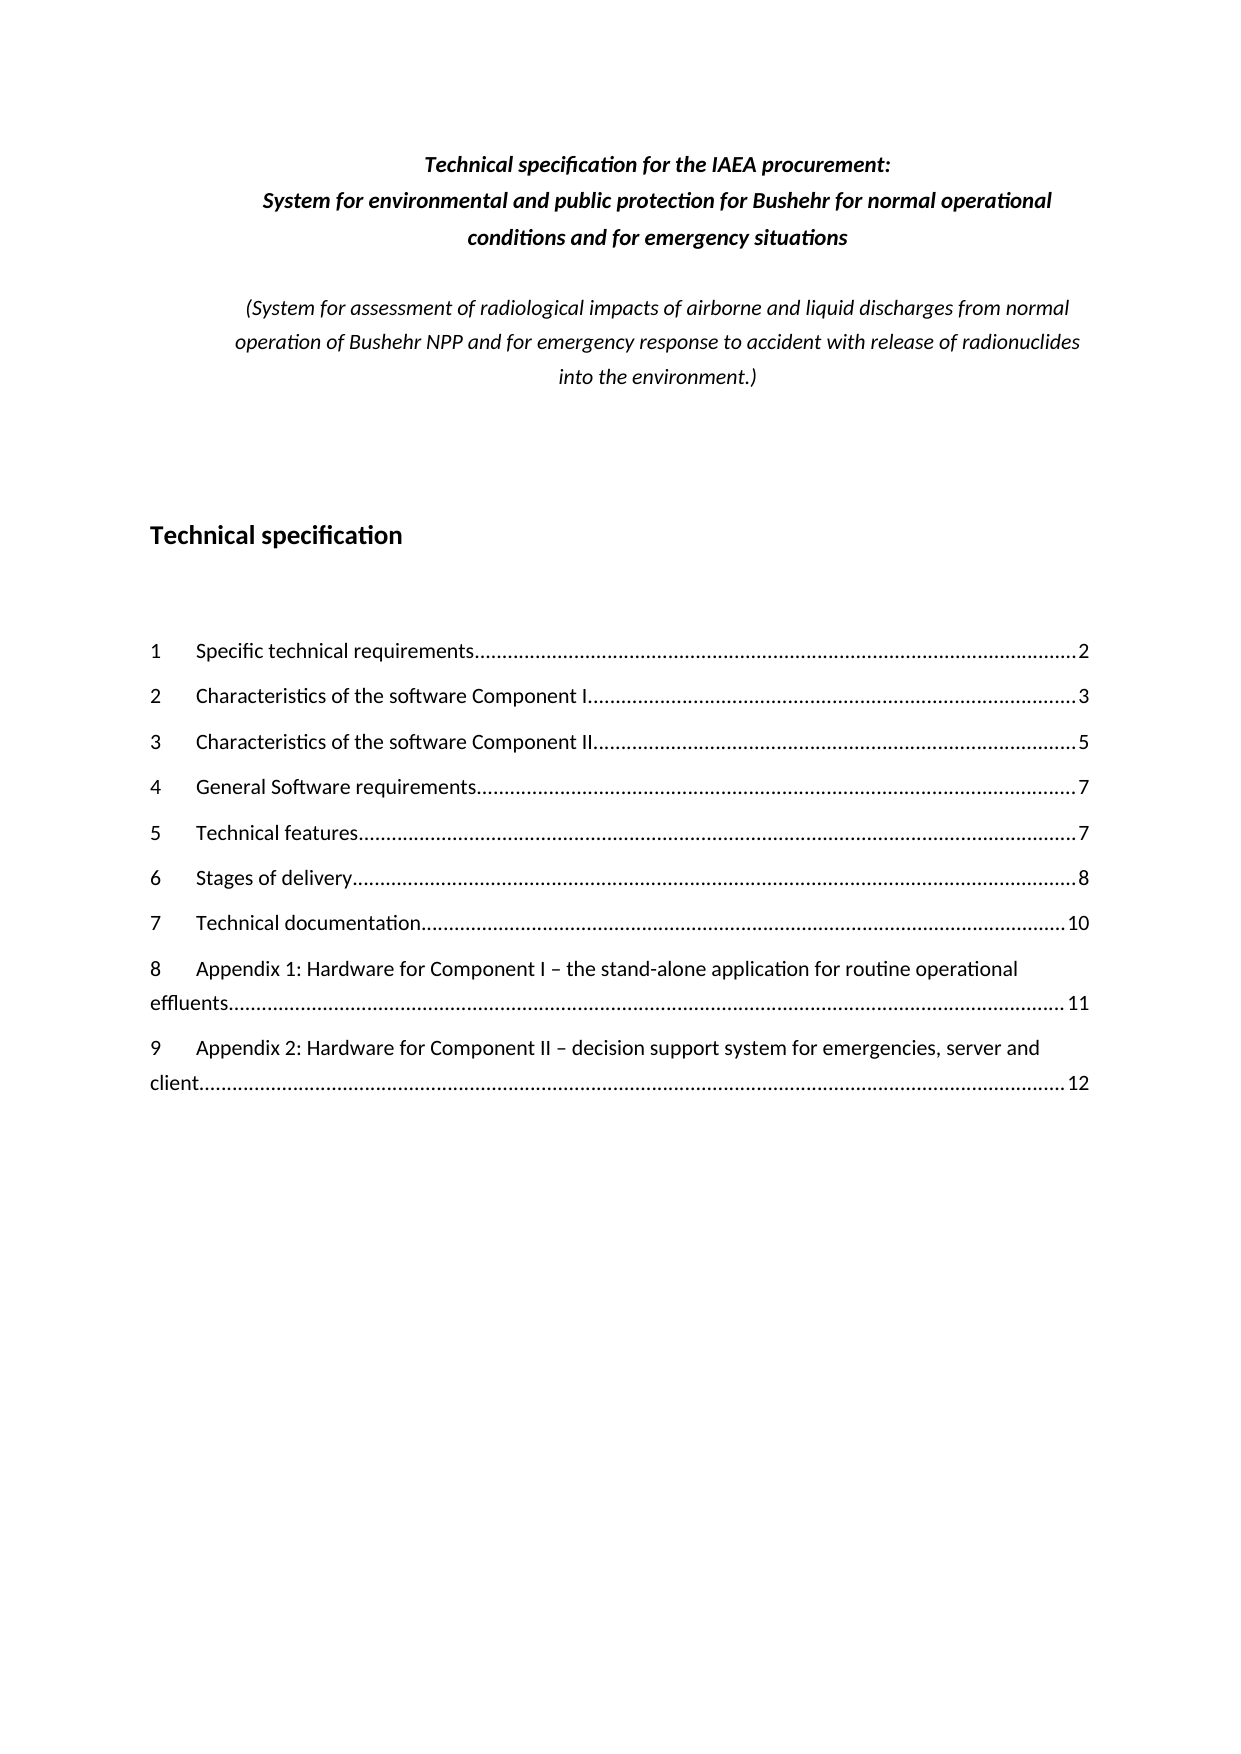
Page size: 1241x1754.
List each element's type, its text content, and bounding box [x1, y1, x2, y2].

list System for environmental and public protection for Bushehr for normal operational conditions and for emergency situations [225, 186, 1090, 251]
text Technical specification [150, 518, 1090, 551]
list (System for assessment of radiological impacts of airborne and liquid discharges from normal operation of Bushehr NPP and for emergency response to accident with release of radionuclides into the environment.) [225, 294, 1090, 389]
list Technical specification for the IAEA procurement: [225, 150, 1090, 178]
